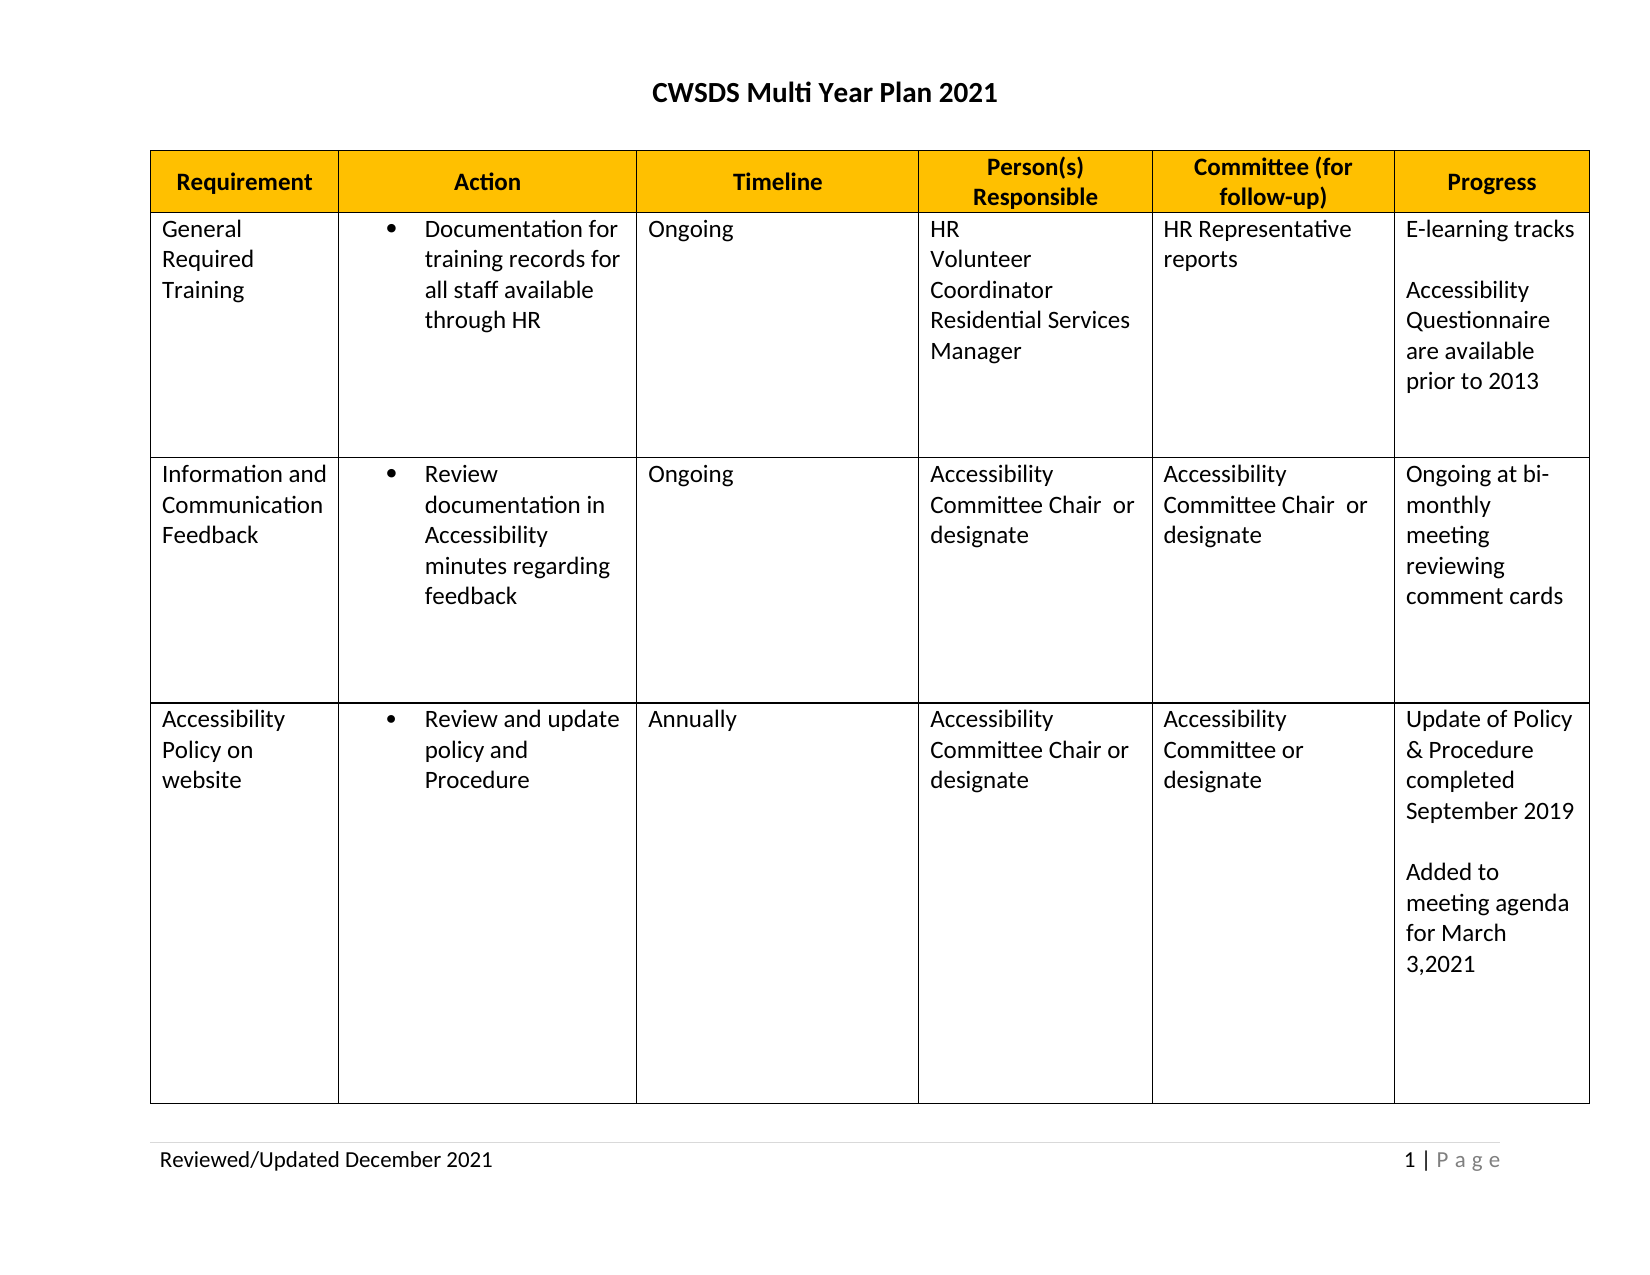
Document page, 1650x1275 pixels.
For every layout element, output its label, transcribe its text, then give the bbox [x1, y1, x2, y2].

table_cell Review and update policy and Procedure [339, 704, 636, 1103]
table_cell Accessibility Committee Chair or designate [1153, 458, 1394, 702]
table_cell Ongoing [637, 213, 918, 457]
table_cell Ongoing at bi-monthly meeting reviewing comment cards [1395, 458, 1589, 702]
table_header Requirement [151, 151, 338, 212]
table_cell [919, 704, 1152, 1103]
table_cell Annually [637, 704, 918, 1103]
table_cell Review documentation in Accessibility minutes regarding feedback [339, 458, 636, 702]
table_header Progress [1395, 151, 1589, 212]
table_cell Documentation for training records for all staff available through HR [339, 213, 636, 457]
table_cell Information and Communication Feedback [151, 458, 338, 702]
table_header Action [339, 151, 636, 212]
table_cell HR Volunteer Coordinator Residential Services Manager [919, 213, 1152, 457]
table_cell Accessibility Policy on website [151, 704, 338, 1103]
table_cell Accessibility Committee Chair or designate [919, 458, 1152, 702]
table_header Committee (for follow-up) [1153, 151, 1394, 212]
table_cell HR Representative reports [1153, 213, 1394, 457]
table_cell General Required Training [151, 213, 338, 457]
table_cell Accessibility Committee or designate [1153, 704, 1394, 1103]
table_cell Update of Policy & Procedure completed September 2019 Added to meeting agenda for March 3,2021 [1395, 704, 1589, 1103]
table_header Person(s) Responsible [919, 151, 1152, 212]
table_header Timeline [637, 151, 918, 212]
table_cell E-learning tracks Accessibility Questionnaire are available prior to 2013 [1395, 213, 1589, 457]
table_cell Ongoing [637, 458, 918, 702]
